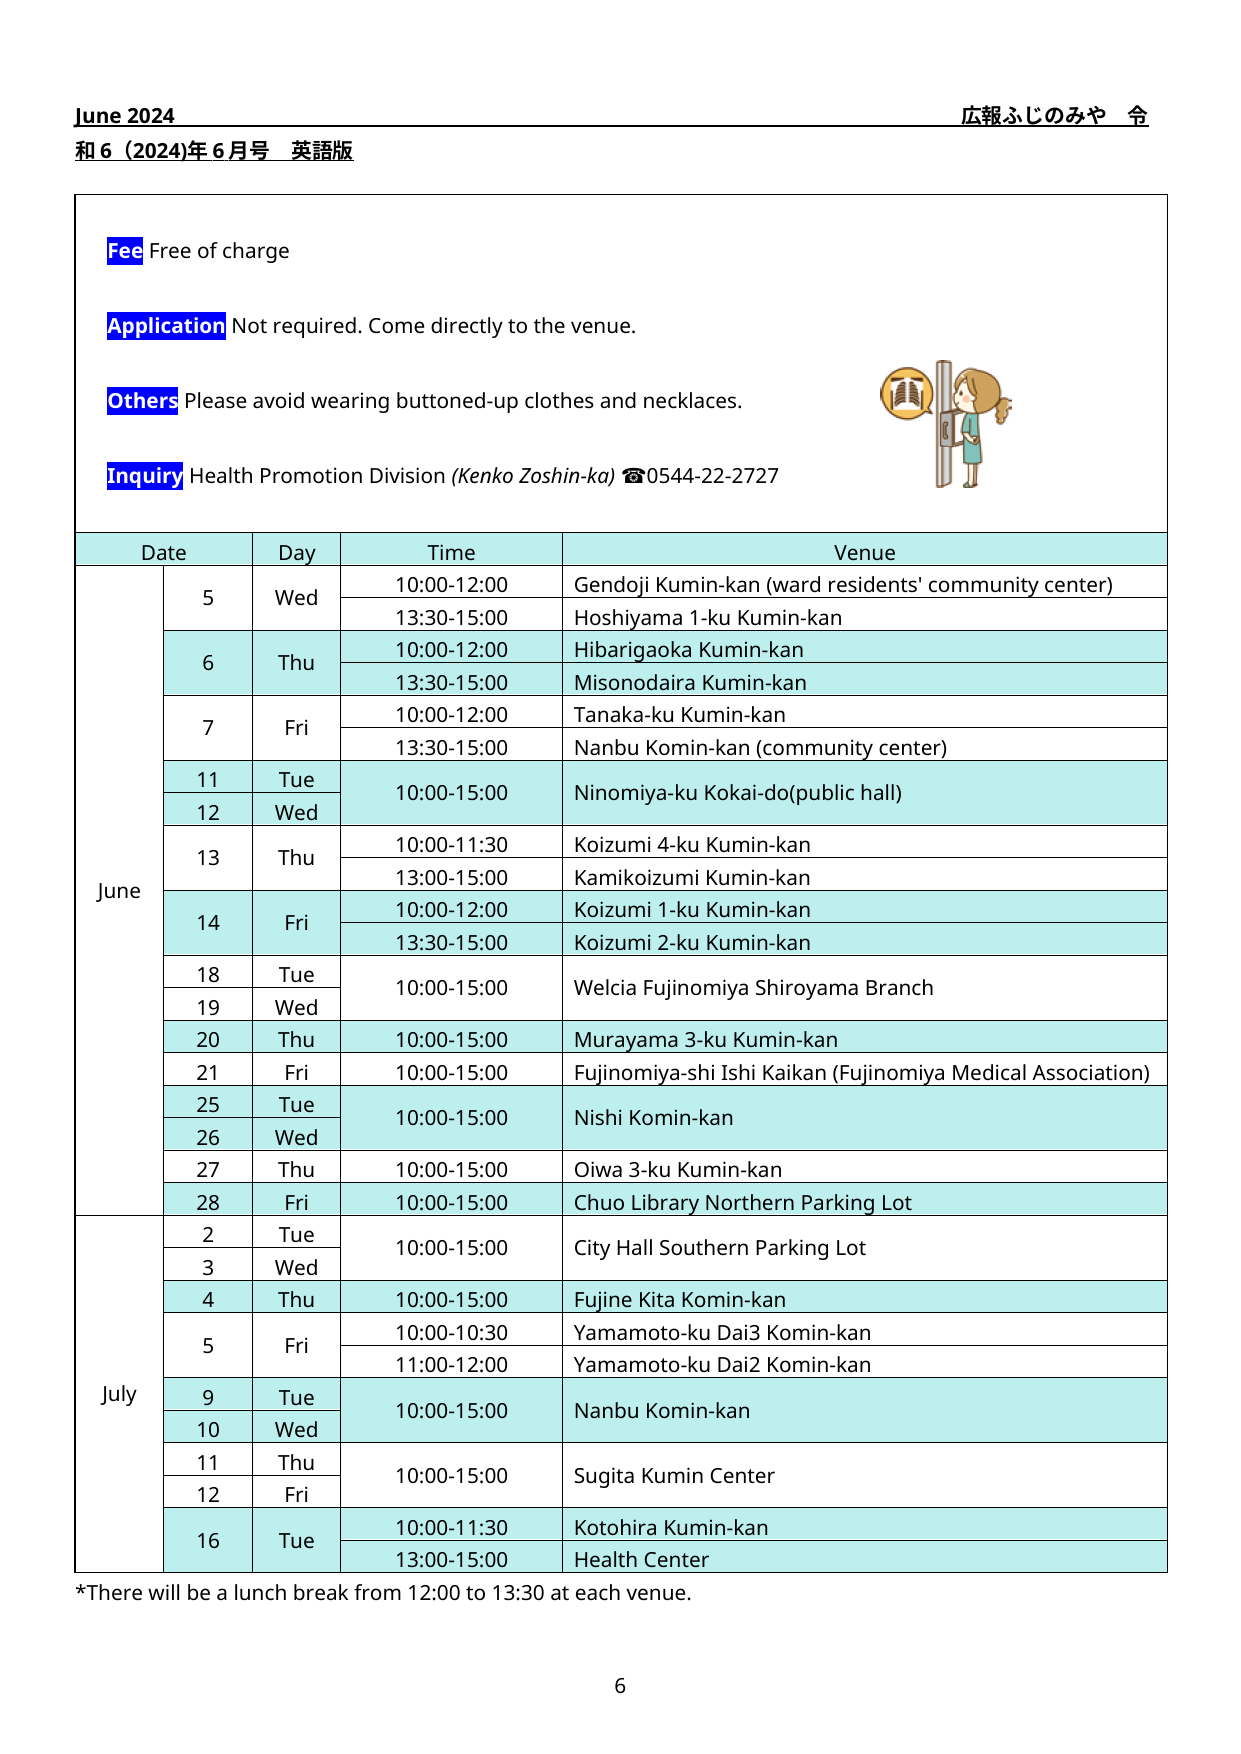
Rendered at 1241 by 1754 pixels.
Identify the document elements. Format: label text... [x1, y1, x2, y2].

table_cell 18 [164, 956, 252, 987]
table_cell Welcia Fujinomiya Shiroyama Branch [563, 956, 1167, 1019]
table_cell Thu [253, 1443, 340, 1474]
table_cell Tue [253, 1086, 340, 1117]
table_cell 5 [164, 1313, 252, 1377]
table_cell Wed [253, 988, 340, 1019]
table_cell Fri [253, 891, 340, 954]
table_cell Kamikoizumi Kumin-kan [563, 858, 1167, 889]
table_cell Hibarigaoka Kumin-kan [563, 631, 1167, 662]
table_cell 10:00-15:00 [341, 1021, 562, 1052]
table_cell Wed [253, 566, 340, 629]
table_cell 10:00-11:30 [341, 826, 562, 857]
table_cell 3 [164, 1248, 252, 1279]
table_cell Health Center [563, 1541, 1167, 1572]
table_cell Tue [253, 1216, 340, 1247]
table_cell Hoshiyama 1-ku Kumin-kan [563, 598, 1167, 629]
table_cell Date [76, 533, 252, 564]
table_cell 16 [164, 1508, 252, 1572]
table_cell 2 [164, 1216, 252, 1247]
table_cell Wed [253, 1118, 340, 1149]
table_cell 4 [164, 1281, 252, 1312]
table_cell 20 [164, 1021, 252, 1052]
table_cell 10:00-15:00 [341, 761, 562, 824]
table_cell Tue [253, 1378, 340, 1409]
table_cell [76, 195, 1167, 532]
table_cell 10:00-12:00 [341, 631, 562, 662]
table_cell Thu [253, 631, 340, 694]
table_cell Fri [253, 1183, 340, 1214]
table_cell 10:00-10:30 [341, 1313, 562, 1344]
table_cell Misonodaira Kumin-kan [563, 663, 1167, 694]
table_cell 10:00-15:00 [341, 1086, 562, 1149]
table_cell Tue [253, 761, 340, 792]
table_cell Venue [563, 533, 1167, 564]
table_cell 27 [164, 1151, 252, 1182]
table_cell Fujine Kita Komin-kan [563, 1281, 1167, 1312]
table_cell 11 [164, 1443, 252, 1474]
table_cell 10:00-15:00 [341, 1443, 562, 1507]
table_cell Wed [253, 1411, 340, 1442]
table_cell 26 [164, 1118, 252, 1149]
table_cell 10:00-15:00 [341, 1151, 562, 1182]
table_cell Yamamoto-ku Dai3 Komin-kan [563, 1313, 1167, 1344]
table_cell Kotohira Kumin-kan [563, 1508, 1167, 1539]
table_cell Koizumi 1-ku Kumin-kan [563, 891, 1167, 922]
table_cell 13:00-15:00 [341, 1541, 562, 1572]
table_cell Thu [253, 1151, 340, 1182]
table_cell 25 [164, 1086, 252, 1117]
table_cell 13 [164, 826, 252, 889]
table_cell 13:30-15:00 [341, 663, 562, 694]
table_cell Yamamoto-ku Dai2 Komin-kan [563, 1346, 1167, 1377]
table_cell Nanbu Komin-kan [563, 1378, 1167, 1442]
table_cell 13:00-15:00 [341, 858, 562, 889]
table_cell Tue [253, 1508, 340, 1572]
table_cell City Hall Southern Parking Lot [563, 1216, 1167, 1279]
table_cell 12 [164, 793, 252, 824]
table_cell 13:30-15:00 [341, 728, 562, 759]
table_cell Chuo Library Northern Parking Lot [563, 1183, 1167, 1214]
table_cell Thu [253, 826, 340, 889]
table_cell 13:30-15:00 [341, 598, 562, 629]
table_cell 19 [164, 988, 252, 1019]
table_cell Tue [253, 956, 340, 987]
table_cell 10:00-15:00 [341, 1216, 562, 1279]
table_cell 10:00-12:00 [341, 566, 562, 597]
table_cell 10 [164, 1411, 252, 1442]
table_cell Wed [253, 793, 340, 824]
table_cell 10:00-11:30 [341, 1508, 562, 1539]
table_cell 28 [164, 1183, 252, 1214]
table_cell Thu [253, 1281, 340, 1312]
table_cell Fujinomiya-shi Ishi Kaikan (Fujinomiya Medical Association) Hall) [563, 1053, 1167, 1084]
table_cell 9 [164, 1378, 252, 1409]
table_cell Fri [253, 1476, 340, 1507]
table_cell Fri [253, 1053, 340, 1084]
table_cell Thu [253, 1021, 340, 1052]
table_cell Nishi Komin-kan [563, 1086, 1167, 1149]
table_cell 10:00-12:00 [341, 891, 562, 922]
table_cell 11:00-12:00 [341, 1346, 562, 1377]
table_cell Murayama 3-ku Kumin-kan [563, 1021, 1167, 1052]
table_cell 13:30-15:00 [341, 923, 562, 954]
text *There will be a lunch break from 12:00 to 13:30 at each venue. [75, 1573, 1165, 1611]
table_cell 7 [164, 696, 252, 759]
table_cell Tanaka-ku Kumin-kan [563, 696, 1167, 727]
table_cell Wed [253, 1248, 340, 1279]
table_cell Nanbu Komin-kan (community center) [563, 728, 1167, 759]
table_cell 6 [164, 631, 252, 694]
table_cell 10:00-15:00 [341, 1281, 562, 1312]
table_cell 5 [164, 566, 252, 629]
table_cell 11 [164, 761, 252, 792]
table_cell 10:00-15:00 [341, 956, 562, 1019]
table_cell Time [341, 533, 562, 564]
table_cell Koizumi 2-ku Kumin-kan [563, 923, 1167, 954]
table_cell 10:00-12:00 [341, 696, 562, 727]
table_cell June [76, 566, 163, 1214]
table_cell July [76, 1216, 163, 1572]
table_cell 12 [164, 1476, 252, 1507]
table_cell 10:00-15:00 [341, 1053, 562, 1084]
table_cell Day [253, 533, 340, 564]
table_cell Oiwa 3-ku Kumin-kan [563, 1151, 1167, 1182]
table_cell 10:00-15:00 [341, 1378, 562, 1442]
table_cell Fri [253, 1313, 340, 1377]
table_cell Fri [253, 696, 340, 759]
table_cell Ninomiya-ku Kokai-do(public hall) [563, 761, 1167, 824]
table_cell Gendoji Kumin-kan (ward residents' community center) [563, 566, 1167, 597]
table_cell 14 [164, 891, 252, 954]
table_cell 10:00-15:00 [341, 1183, 562, 1214]
table_cell Sugita Kumin Center [563, 1443, 1167, 1507]
table_cell Koizumi 4-ku Kumin-kan [563, 826, 1167, 857]
table_cell 21 [164, 1053, 252, 1084]
